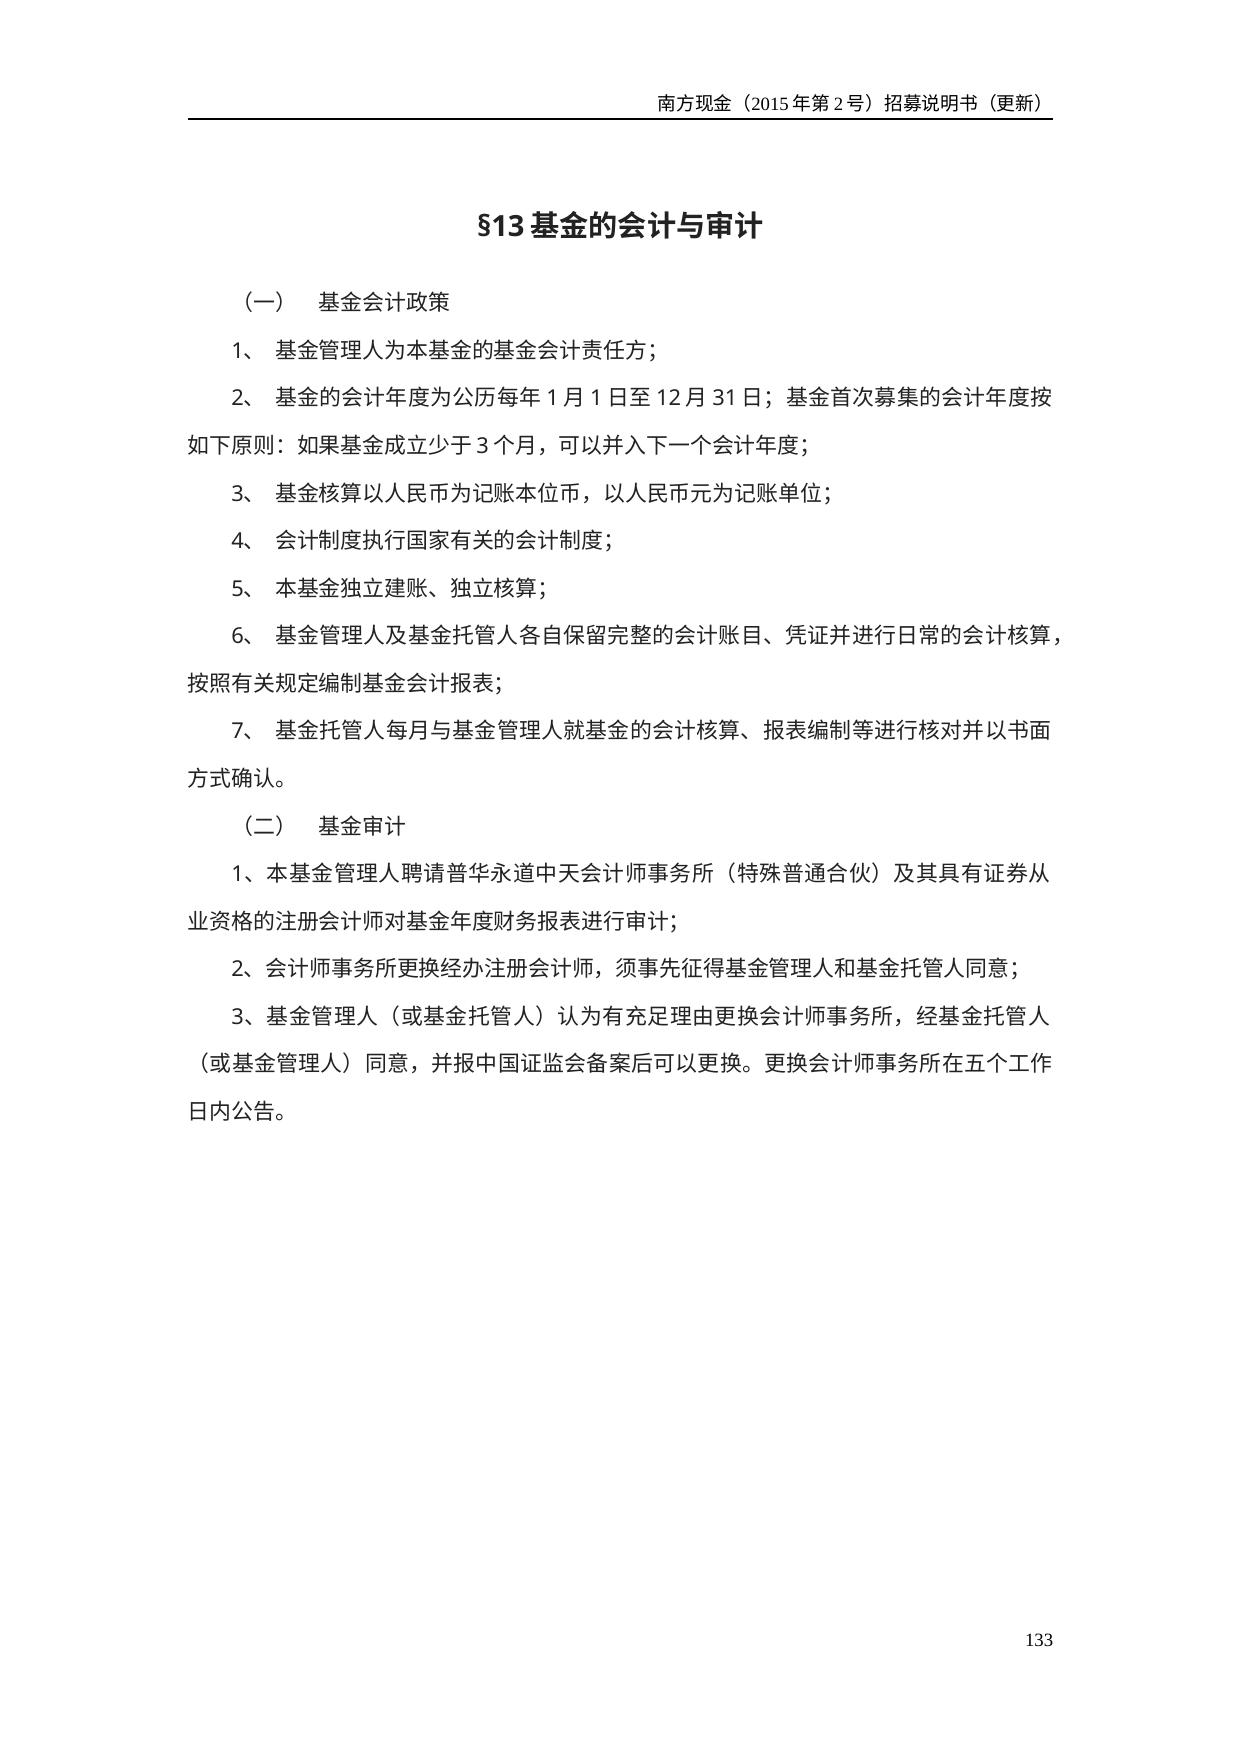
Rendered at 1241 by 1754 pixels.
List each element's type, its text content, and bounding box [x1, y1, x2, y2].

text 1、 基金管理人为本基金的基金会计责任方； [187, 333, 1053, 364]
text 1、本基金管理人聘请普华永道中天会计师事务所（特殊普通合伙）及其具有证券从业资格的注册会计师对基金年度财务报表进行审计； [187, 856, 1053, 935]
text 4、 会计制度执行国家有关的会计制度； [187, 523, 1053, 555]
text （二） 基金审计 [187, 809, 1053, 840]
text 3、基金管理人（或基金托管人）认为有充足理由更换会计师事务所，经基金托管人（或基金管理人）同意，并报中国证监会备案后可以更换。更换会计师事务所在五个工作日内公告。 [187, 999, 1053, 1126]
text （一） 基金会计政策 [187, 285, 1053, 317]
text 2、会计师事务所更换经办注册会计师，须事先征得基金管理人和基金托管人同意； [187, 951, 1053, 983]
text 7、 基金托管人每月与基金管理人就基金的会计核算、报表编制等进行核对并以书面方式确认。 [187, 713, 1053, 793]
text 5、 本基金独立建账、独立核算； [187, 571, 1053, 603]
text 3、 基金核算以人民币为记账本位币，以人民币元为记账单位； [187, 476, 1053, 507]
text 6、 基金管理人及基金托管人各自保留完整的会计账目、凭证并进行日常的会计核算，按照有关规定编制基金会计报表； [187, 618, 1053, 698]
text §13基金的会计与审计 [187, 191, 1053, 256]
text 2、 基金的会计年度为公历每年1月1日至12月31日；基金首次募集的会计年度按如下原则：如果基金成立少于3个月，可以并入下一个会计年度； [187, 380, 1053, 460]
